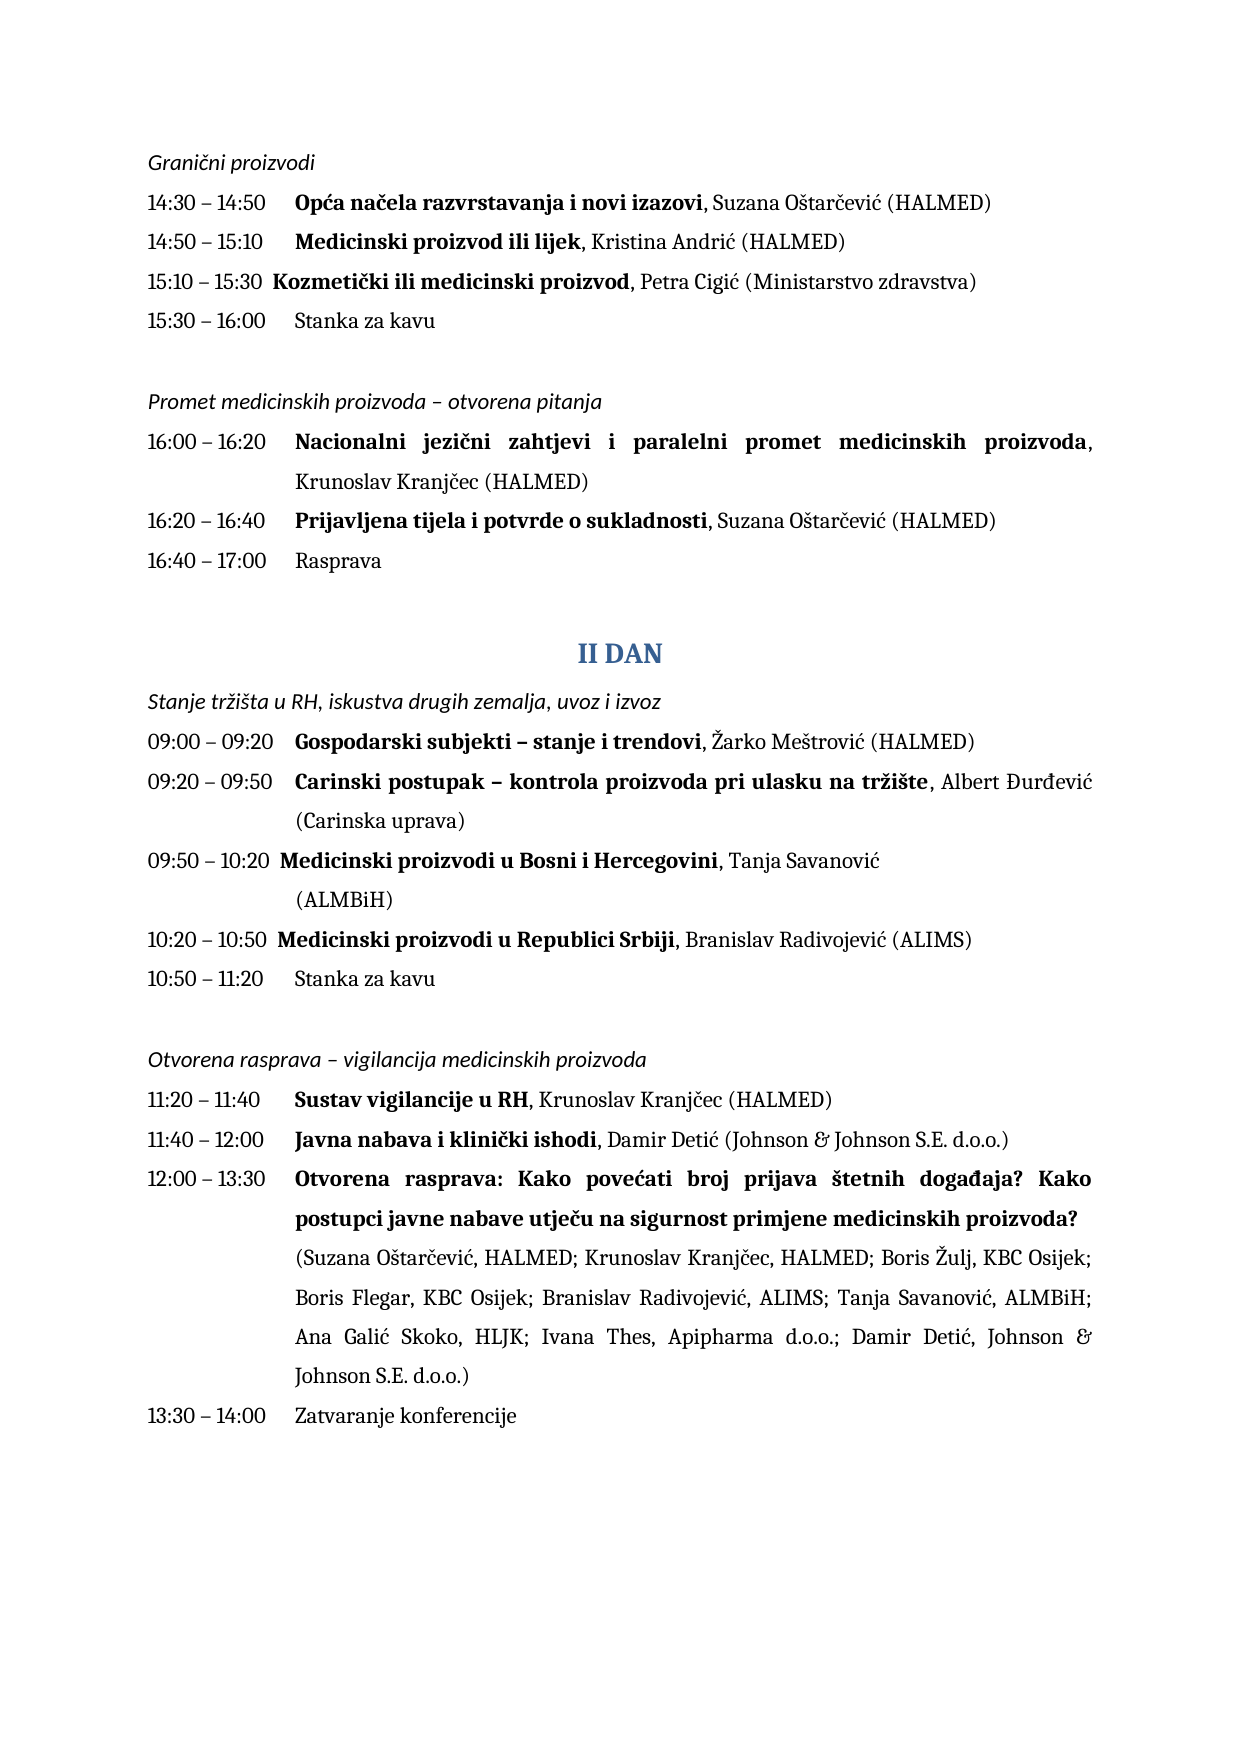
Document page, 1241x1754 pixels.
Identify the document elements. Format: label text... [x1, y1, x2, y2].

text 15:30 – 16:00 Stanka za kavu [148, 308, 1093, 334]
text 12:00 – 13:30 Otvorena rasprava: Kako povećati broj prijava štetnih događaja? Kako postupci javne nabave utječu na sigurnost primjene medicinskih proizvoda? [148, 1166, 1093, 1232]
text 09:50 – 10:20 Medicinski proizvodi u Bosni i Hercegovini, Tanja Savanović [148, 848, 1093, 874]
text 14:50 – 15:10 Medicinski proizvod ili lijek, Kristina Andrić (HALMED) [148, 229, 1093, 255]
text 11:40 – 12:00 Javna nabava i klinički ishodi, Damir Detić (Johnson & Johnson S.E. d.o.o.) [148, 1126, 1093, 1153]
text Promet medicinskih proizvoda – otvorena pitanja [148, 387, 1093, 415]
text 16:20 – 16:40 Prijavljena tijela i potvrde o sukladnosti, Suzana Oštarčević (HALMED) [148, 508, 1093, 534]
text 11:20 – 11:40 Sustav vigilancije u RH, Krunoslav Kranjčec (HALMED) [148, 1087, 1093, 1113]
subtitle II DAN [148, 637, 1093, 670]
text Otvorena rasprava – vigilancija medicinskih proizvoda [148, 1045, 1093, 1073]
text Granični proizvodi [148, 148, 1093, 176]
text 09:20 – 09:50 Carinski postupak – kontrola proizvoda pri ulasku na tržište, Albert Đurđević (Carinska uprava) [148, 769, 1093, 834]
text 10:50 – 11:20 Stanka za kavu [148, 966, 1093, 992]
text (Suzana Oštarčević, HALMED; Krunoslav Kranjčec, HALMED; Boris Žulj, KBC Osijek; Boris Flegar, KBC Osijek; Branislav Radivojević, ALIMS; Tanja Savanović, ALMBiH; Ana Galić Skoko, HLJK; Ivana Thes, Apipharma d.o.o.; Damir Detić, Johnson & Johnson S.E. d.o.o.) [295, 1245, 1093, 1390]
text 14:30 – 14:50 Opća načela razvrstavanja i novi izazovi, Suzana Oštarčević (HALMED) [148, 189, 1093, 216]
text 16:00 – 16:20 Nacionalni jezični zahtjevi i paralelni promet medicinskih proizvoda, Krunoslav Kranjčec (HALMED) [148, 429, 1093, 495]
text 10:20 – 10:50 Medicinski proizvodi u Republici Srbiji, Branislav Radivojević (ALIMS) [148, 927, 1093, 953]
text 15:10 – 15:30 Kozmetički ili medicinski proizvod, Petra Cigić (Ministarstvo zdravstva) [148, 268, 1093, 295]
text (ALMBiH) [148, 887, 1093, 913]
text 13:30 – 14:00 Zatvaranje konferencije [148, 1403, 1093, 1429]
text 09:00 – 09:20 Gospodarski subjekti – stanje i trendovi, Žarko Meštrović (HALMED) [148, 729, 1093, 756]
text 16:40 – 17:00 Rasprava [148, 547, 1093, 574]
text Stanje tržišta u RH, iskustva drugih zemalja, uvoz i izvoz [148, 687, 1093, 715]
